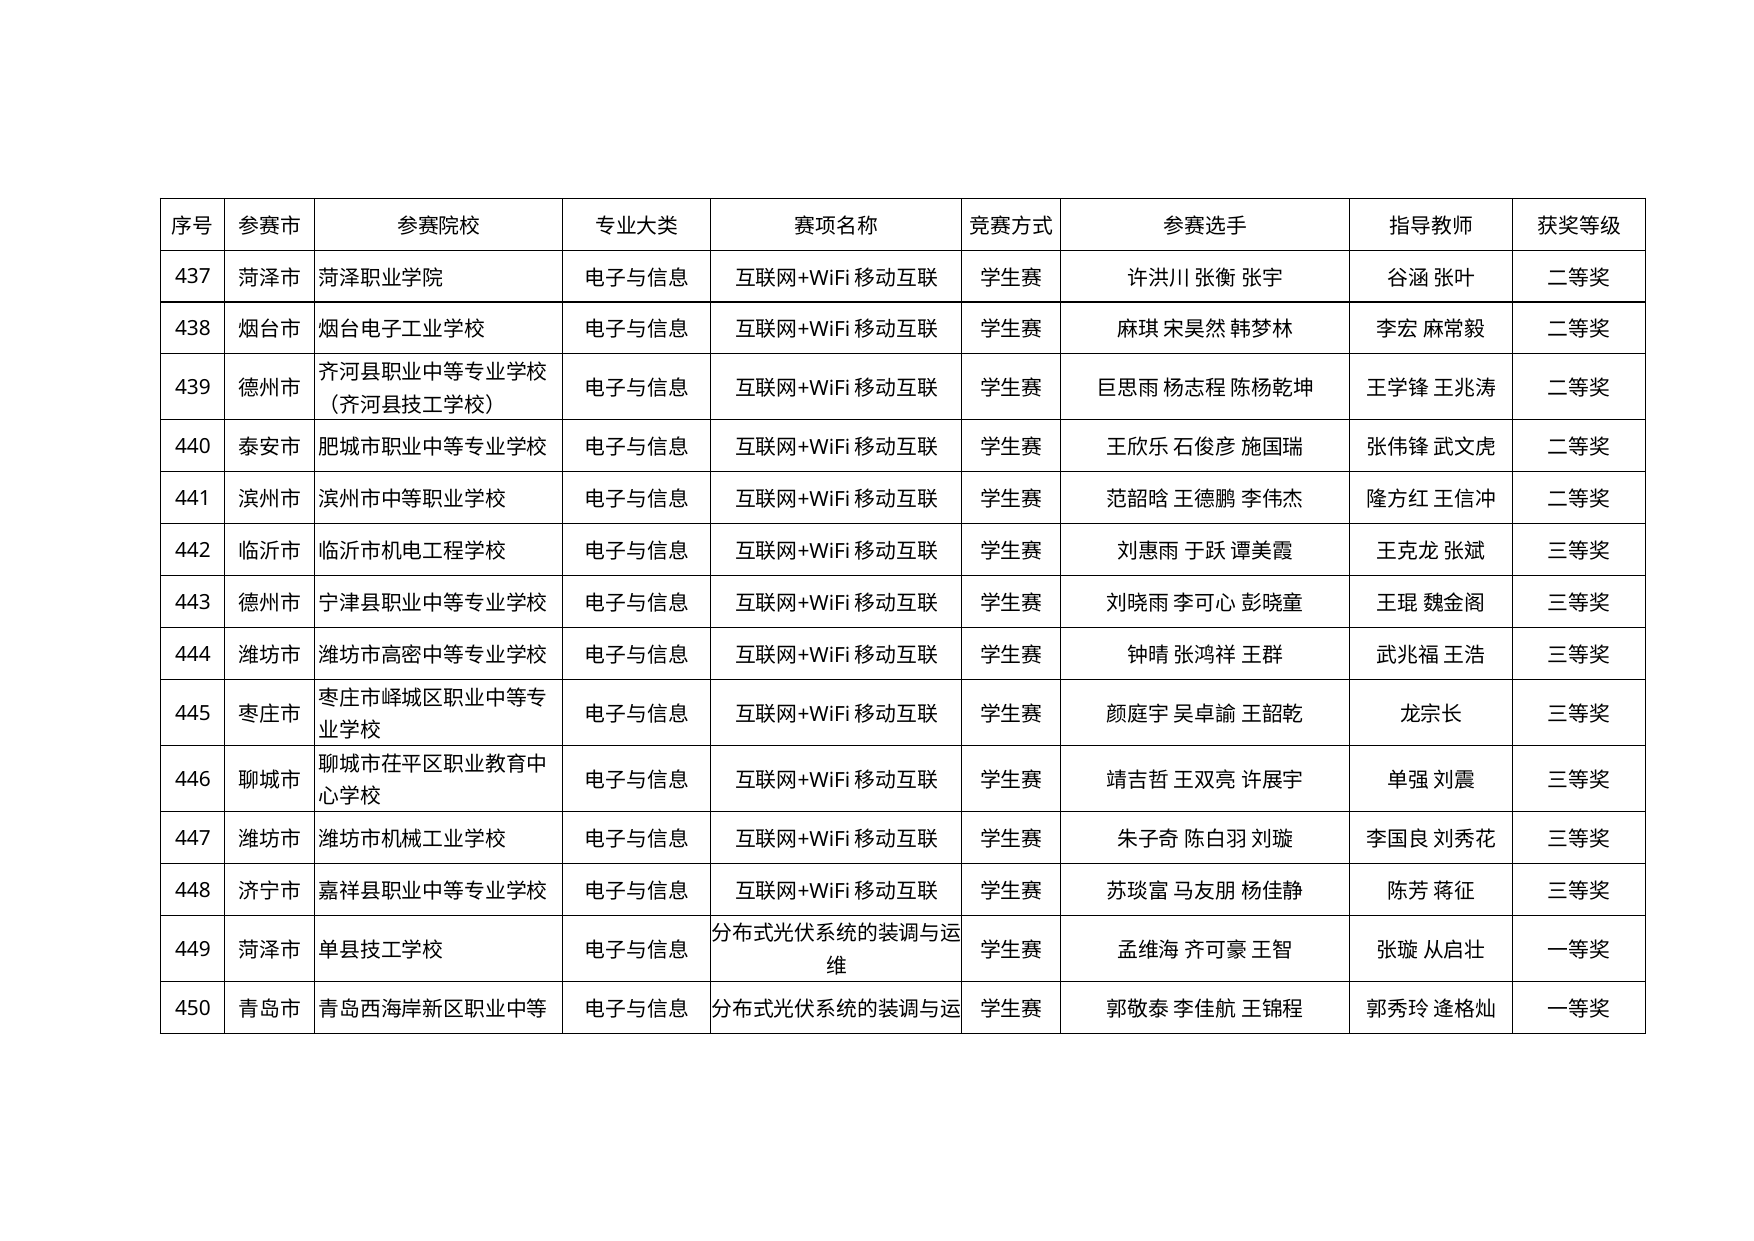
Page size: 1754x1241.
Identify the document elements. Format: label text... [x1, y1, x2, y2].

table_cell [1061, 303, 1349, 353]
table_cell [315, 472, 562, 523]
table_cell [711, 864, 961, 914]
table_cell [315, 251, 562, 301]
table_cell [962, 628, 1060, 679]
table_header 专业大类 [563, 199, 710, 249]
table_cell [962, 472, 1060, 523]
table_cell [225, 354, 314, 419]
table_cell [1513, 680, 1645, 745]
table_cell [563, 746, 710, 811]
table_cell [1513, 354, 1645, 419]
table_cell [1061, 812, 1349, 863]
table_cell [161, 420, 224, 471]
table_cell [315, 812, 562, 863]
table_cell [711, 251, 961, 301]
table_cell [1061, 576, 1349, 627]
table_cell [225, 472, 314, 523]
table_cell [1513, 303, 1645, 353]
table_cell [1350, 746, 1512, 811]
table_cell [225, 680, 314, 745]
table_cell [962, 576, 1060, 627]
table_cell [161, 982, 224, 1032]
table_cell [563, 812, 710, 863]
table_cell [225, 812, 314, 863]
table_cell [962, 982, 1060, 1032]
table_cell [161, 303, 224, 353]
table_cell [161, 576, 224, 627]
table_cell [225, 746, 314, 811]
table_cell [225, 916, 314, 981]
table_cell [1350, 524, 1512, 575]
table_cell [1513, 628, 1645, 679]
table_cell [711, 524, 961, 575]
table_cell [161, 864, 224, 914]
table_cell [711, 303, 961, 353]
table_header 指导教师 [1350, 199, 1512, 249]
table_header 参赛市 [225, 199, 314, 249]
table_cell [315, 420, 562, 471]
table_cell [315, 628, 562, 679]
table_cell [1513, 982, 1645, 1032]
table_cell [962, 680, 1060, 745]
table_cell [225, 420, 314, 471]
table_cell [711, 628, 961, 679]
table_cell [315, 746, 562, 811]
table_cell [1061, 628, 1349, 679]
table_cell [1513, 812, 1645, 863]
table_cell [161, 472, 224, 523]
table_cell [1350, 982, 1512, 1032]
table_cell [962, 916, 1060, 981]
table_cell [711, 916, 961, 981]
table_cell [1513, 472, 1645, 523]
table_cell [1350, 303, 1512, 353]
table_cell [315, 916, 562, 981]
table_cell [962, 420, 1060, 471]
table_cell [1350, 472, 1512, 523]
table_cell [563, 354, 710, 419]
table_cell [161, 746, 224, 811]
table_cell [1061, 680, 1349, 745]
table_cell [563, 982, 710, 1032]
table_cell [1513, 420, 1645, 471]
table_header 竞赛方式 [962, 199, 1060, 249]
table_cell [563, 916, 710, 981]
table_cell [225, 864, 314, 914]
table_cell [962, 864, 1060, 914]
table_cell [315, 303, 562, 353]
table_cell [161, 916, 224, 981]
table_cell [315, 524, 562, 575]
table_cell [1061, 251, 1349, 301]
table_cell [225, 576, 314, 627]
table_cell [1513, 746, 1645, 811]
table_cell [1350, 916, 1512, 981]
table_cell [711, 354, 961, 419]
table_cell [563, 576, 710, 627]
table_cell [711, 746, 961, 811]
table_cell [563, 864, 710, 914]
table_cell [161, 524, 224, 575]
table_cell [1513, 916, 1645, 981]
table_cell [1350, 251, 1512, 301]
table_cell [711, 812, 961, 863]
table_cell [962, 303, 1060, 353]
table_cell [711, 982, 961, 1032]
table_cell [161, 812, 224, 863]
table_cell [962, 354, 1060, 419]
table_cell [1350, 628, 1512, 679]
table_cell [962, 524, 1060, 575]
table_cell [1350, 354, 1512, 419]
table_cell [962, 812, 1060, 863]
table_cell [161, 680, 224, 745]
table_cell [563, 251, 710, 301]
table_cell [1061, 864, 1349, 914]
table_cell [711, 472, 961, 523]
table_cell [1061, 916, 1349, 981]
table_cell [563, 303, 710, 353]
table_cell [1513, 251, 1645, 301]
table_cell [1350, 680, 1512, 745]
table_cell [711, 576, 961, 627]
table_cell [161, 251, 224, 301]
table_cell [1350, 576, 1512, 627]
table_header 赛项名称 [711, 199, 961, 249]
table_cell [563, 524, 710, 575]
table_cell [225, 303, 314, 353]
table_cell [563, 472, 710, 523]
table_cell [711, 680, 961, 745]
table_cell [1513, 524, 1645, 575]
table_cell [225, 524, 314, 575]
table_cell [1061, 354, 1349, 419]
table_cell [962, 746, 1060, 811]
table_header 参赛院校 [315, 199, 562, 249]
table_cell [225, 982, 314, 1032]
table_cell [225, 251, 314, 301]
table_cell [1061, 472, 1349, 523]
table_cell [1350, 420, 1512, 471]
table_header 参赛选手 [1061, 199, 1349, 249]
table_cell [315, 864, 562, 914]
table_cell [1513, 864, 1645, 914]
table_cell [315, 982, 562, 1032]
table_header 获奖等级 [1513, 199, 1645, 249]
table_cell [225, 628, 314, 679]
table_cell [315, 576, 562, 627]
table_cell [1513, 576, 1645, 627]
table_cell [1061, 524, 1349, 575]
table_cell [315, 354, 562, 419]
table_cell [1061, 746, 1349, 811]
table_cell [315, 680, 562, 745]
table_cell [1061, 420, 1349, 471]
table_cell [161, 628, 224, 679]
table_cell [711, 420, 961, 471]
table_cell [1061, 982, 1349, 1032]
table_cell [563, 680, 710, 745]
table_header 序号 [161, 199, 224, 249]
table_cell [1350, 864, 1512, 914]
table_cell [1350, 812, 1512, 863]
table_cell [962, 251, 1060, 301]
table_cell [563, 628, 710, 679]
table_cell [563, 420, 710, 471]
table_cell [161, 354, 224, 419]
